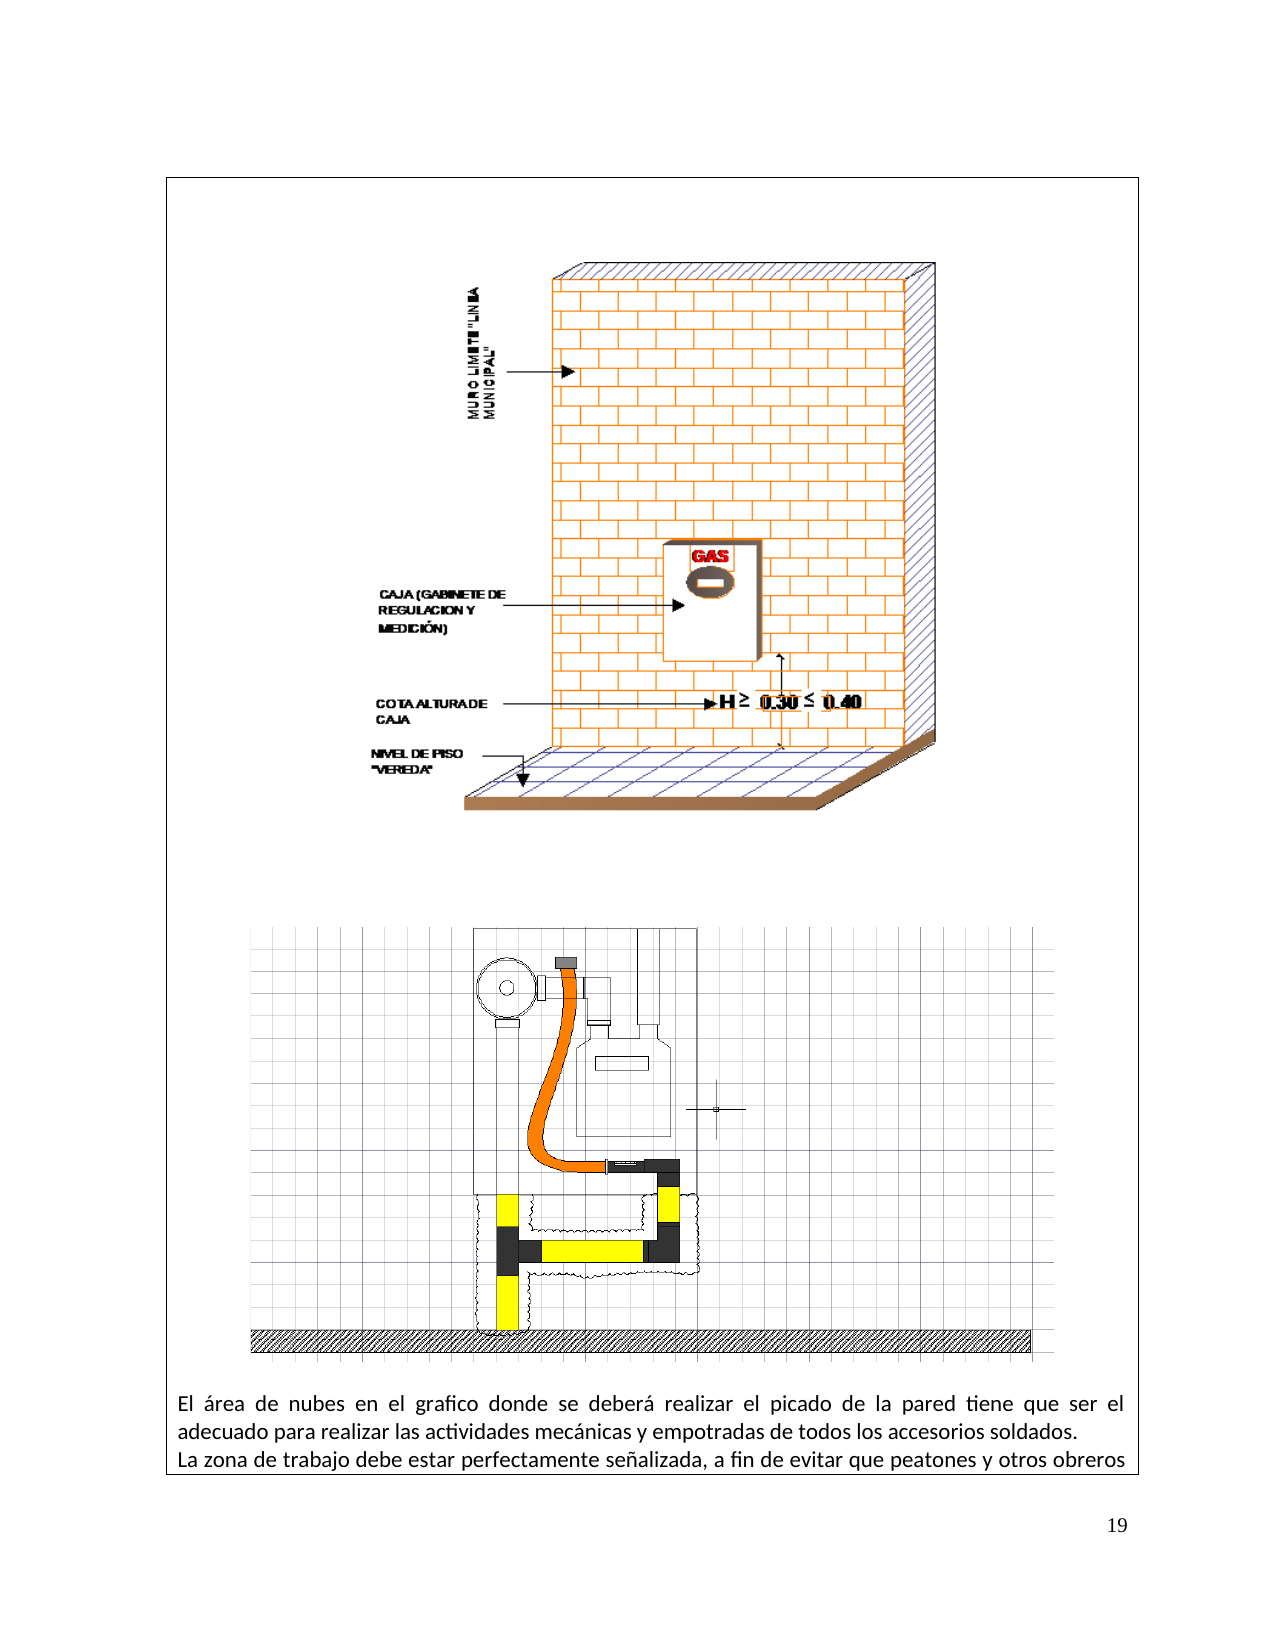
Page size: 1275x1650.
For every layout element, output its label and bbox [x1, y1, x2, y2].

picture [250, 927, 1054, 1362]
picture [357, 262, 948, 814]
table_cell [167, 178, 1138, 1473]
